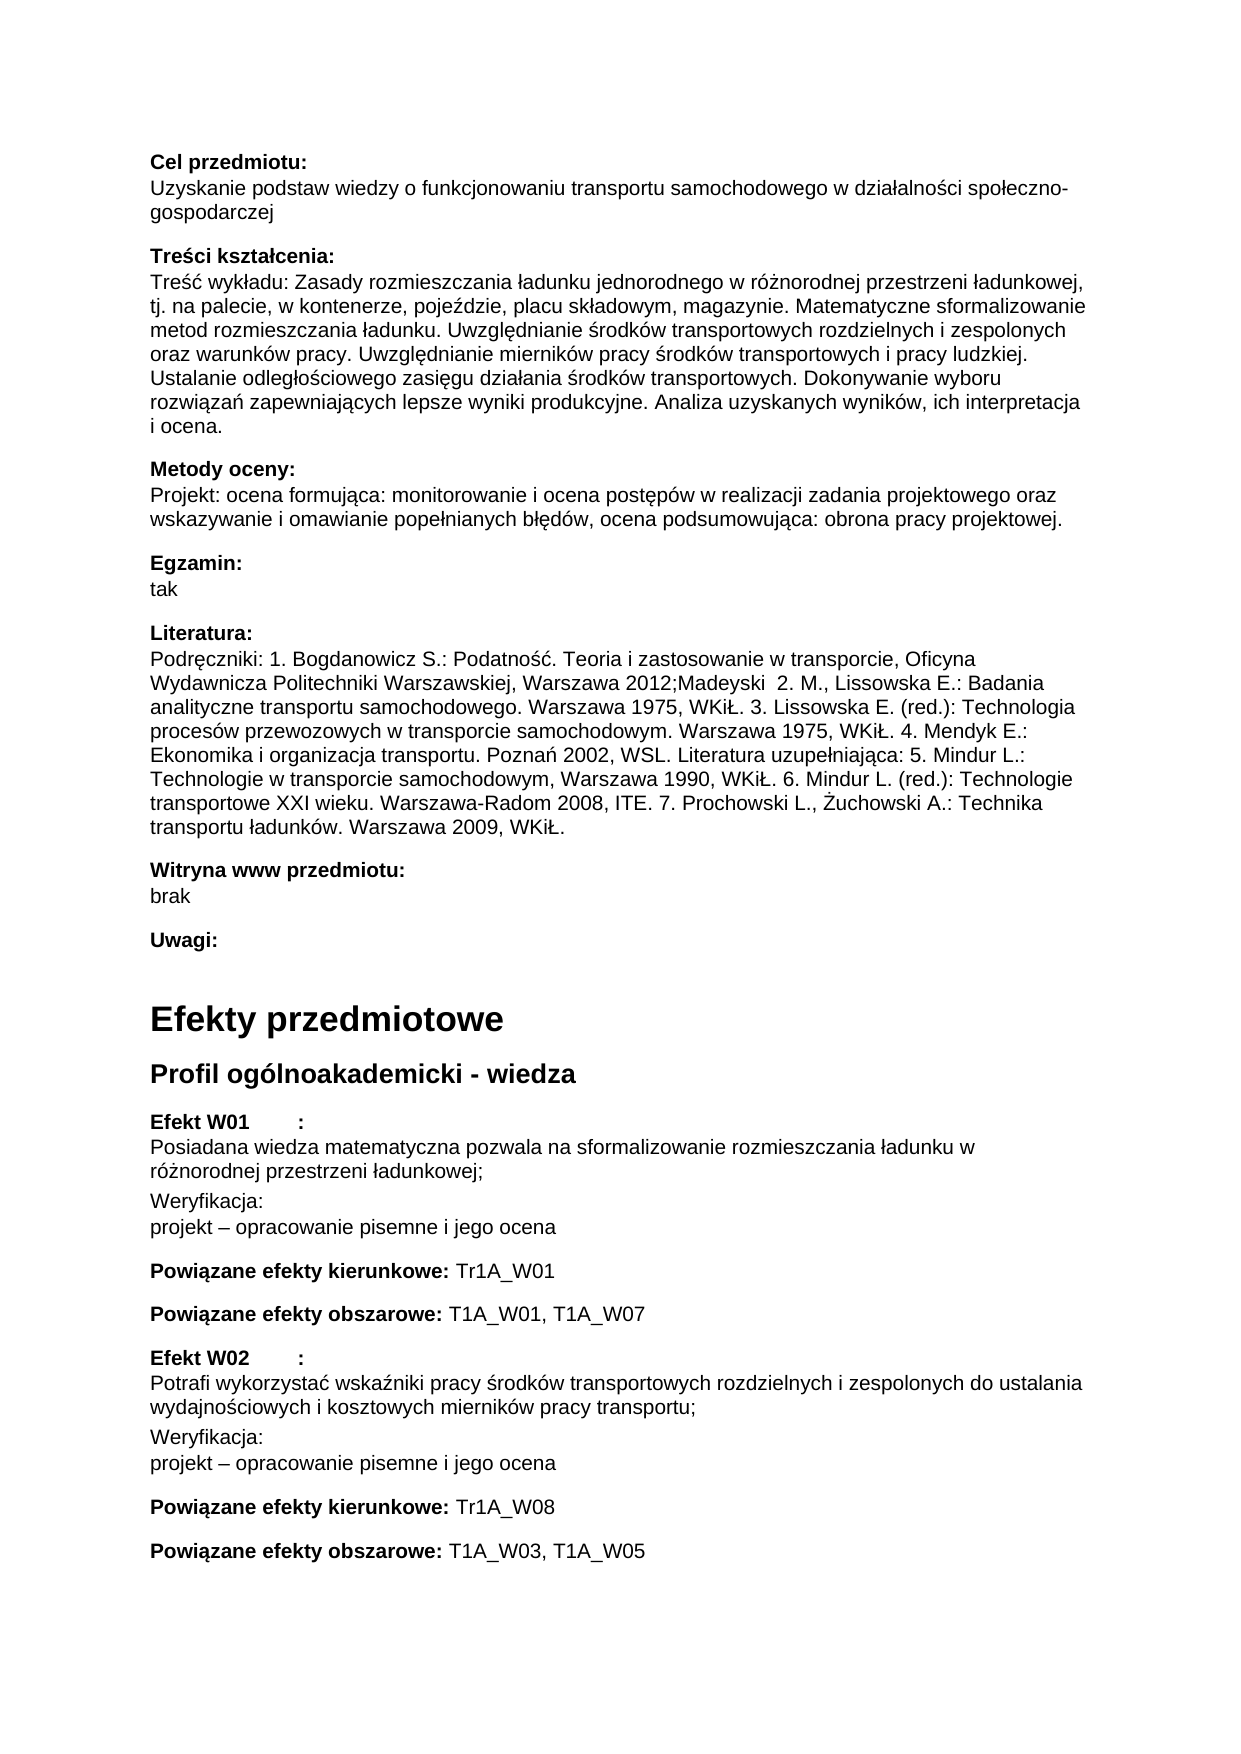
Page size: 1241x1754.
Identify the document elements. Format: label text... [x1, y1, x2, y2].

text Efekt W01 : [150, 1109, 1090, 1133]
text Uwagi: [150, 928, 1090, 952]
text Metody oceny: [150, 457, 1090, 481]
text Projekt: ocena formująca: monitorowanie i ocena postępów w realizacji zadania projektowego oraz wskazywanie i omawianie popełnianych błędów, ocena podsumowująca: obrona pracy projektowej. [150, 483, 1090, 531]
text Powiązane efekty obszarowe: T1A_W01, T1A_W07 [150, 1302, 1090, 1326]
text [150, 1451, 1090, 1475]
text projekt – opracowanie pisemne i jego ocena [150, 1215, 1090, 1239]
text Efekt W02 : [150, 1346, 1090, 1370]
text Weryfikacja: [150, 1425, 1090, 1449]
text tak [150, 577, 1090, 601]
text Literatura: [150, 621, 1090, 645]
text brak [150, 884, 1090, 908]
text Powiązane efekty obszarowe: T1A_W03, T1A_W05 [150, 1539, 1090, 1563]
text Treści kształcenia: [150, 244, 1090, 268]
text Uzyskanie podstaw wiedzy o funkcjonowaniu transportu samochodowego w działalności społeczno-gospodarczej [150, 176, 1090, 224]
text Witryna www przedmiotu: [150, 858, 1090, 882]
text Cel przedmiotu: [150, 150, 1090, 174]
text Weryfikacja: [150, 1189, 1090, 1213]
text Egzamin: [150, 551, 1090, 575]
text Podręczniki: 1. Bogdanowicz S.: Podatność. Teoria i zastosowanie w transporcie, Oficyna Wydawnicza Politechniki Warszawskiej, Warszawa 2012;Madeyski 2. M., Lissowska E.: Badania analityczne transportu samochodowego. Warszawa 1975, WKiŁ. 3. Lissowska E. (red.): Technologia procesów przewozowych w transporcie samochodowym. Warszawa 1975, WKiŁ. 4. Mendyk E.: Ekonomika i organizacja transportu. Poznań 2002, WSL. Literatura uzupełniająca: 5. Mindur L.: Technologie w transporcie samochodowym, Warszawa 1990, WKiŁ. 6. Mindur L. (red.): Technologie transportowe XXI wieku. Warszawa-Radom 2008, ITE. 7. Prochowski L., Żuchowski A.: Technika transportu ładunków. Warszawa 2009, WKiŁ. [150, 647, 1090, 838]
text Treść wykładu: Zasady rozmieszczania ładunku jednorodnego w różnorodnej przestrzeni ładunkowej, tj. na palecie, w kontenerze, pojeździe, placu składowym, magazynie. Matematyczne sformalizowanie metod rozmieszczania ładunku. Uwzględnianie środków transportowych rozdzielnych i zespolonych oraz warunków pracy. Uwzględnianie mierników pracy środków transportowych i pracy ludzkiej. Ustalanie odległościowego zasięgu działania środków transportowych. Dokonywanie wyboru rozwiązań zapewniających lepsze wyniki produkcyjne. Analiza uzyskanych wyników, ich interpretacja i ocena. [150, 270, 1090, 437]
text Potrafi wykorzystać wskaźniki pracy środków transportowych rozdzielnych i zespolonych do ustalania wydajnościowych i kosztowych mierników pracy transportu; [150, 1371, 1090, 1419]
text Powiązane efekty kierunkowe: Tr1A_W01 [150, 1258, 1090, 1282]
subtitle Profil ogólnoakademicki - wiedza [150, 1058, 1090, 1090]
text Powiązane efekty kierunkowe: Tr1A_W08 [150, 1495, 1090, 1519]
subtitle Efekty przedmiotowe [150, 998, 1090, 1039]
text Posiadana wiedza matematyczna pozwala na sformalizowanie rozmieszczania ładunku w różnorodnej przestrzeni ładunkowej; [150, 1134, 1090, 1182]
